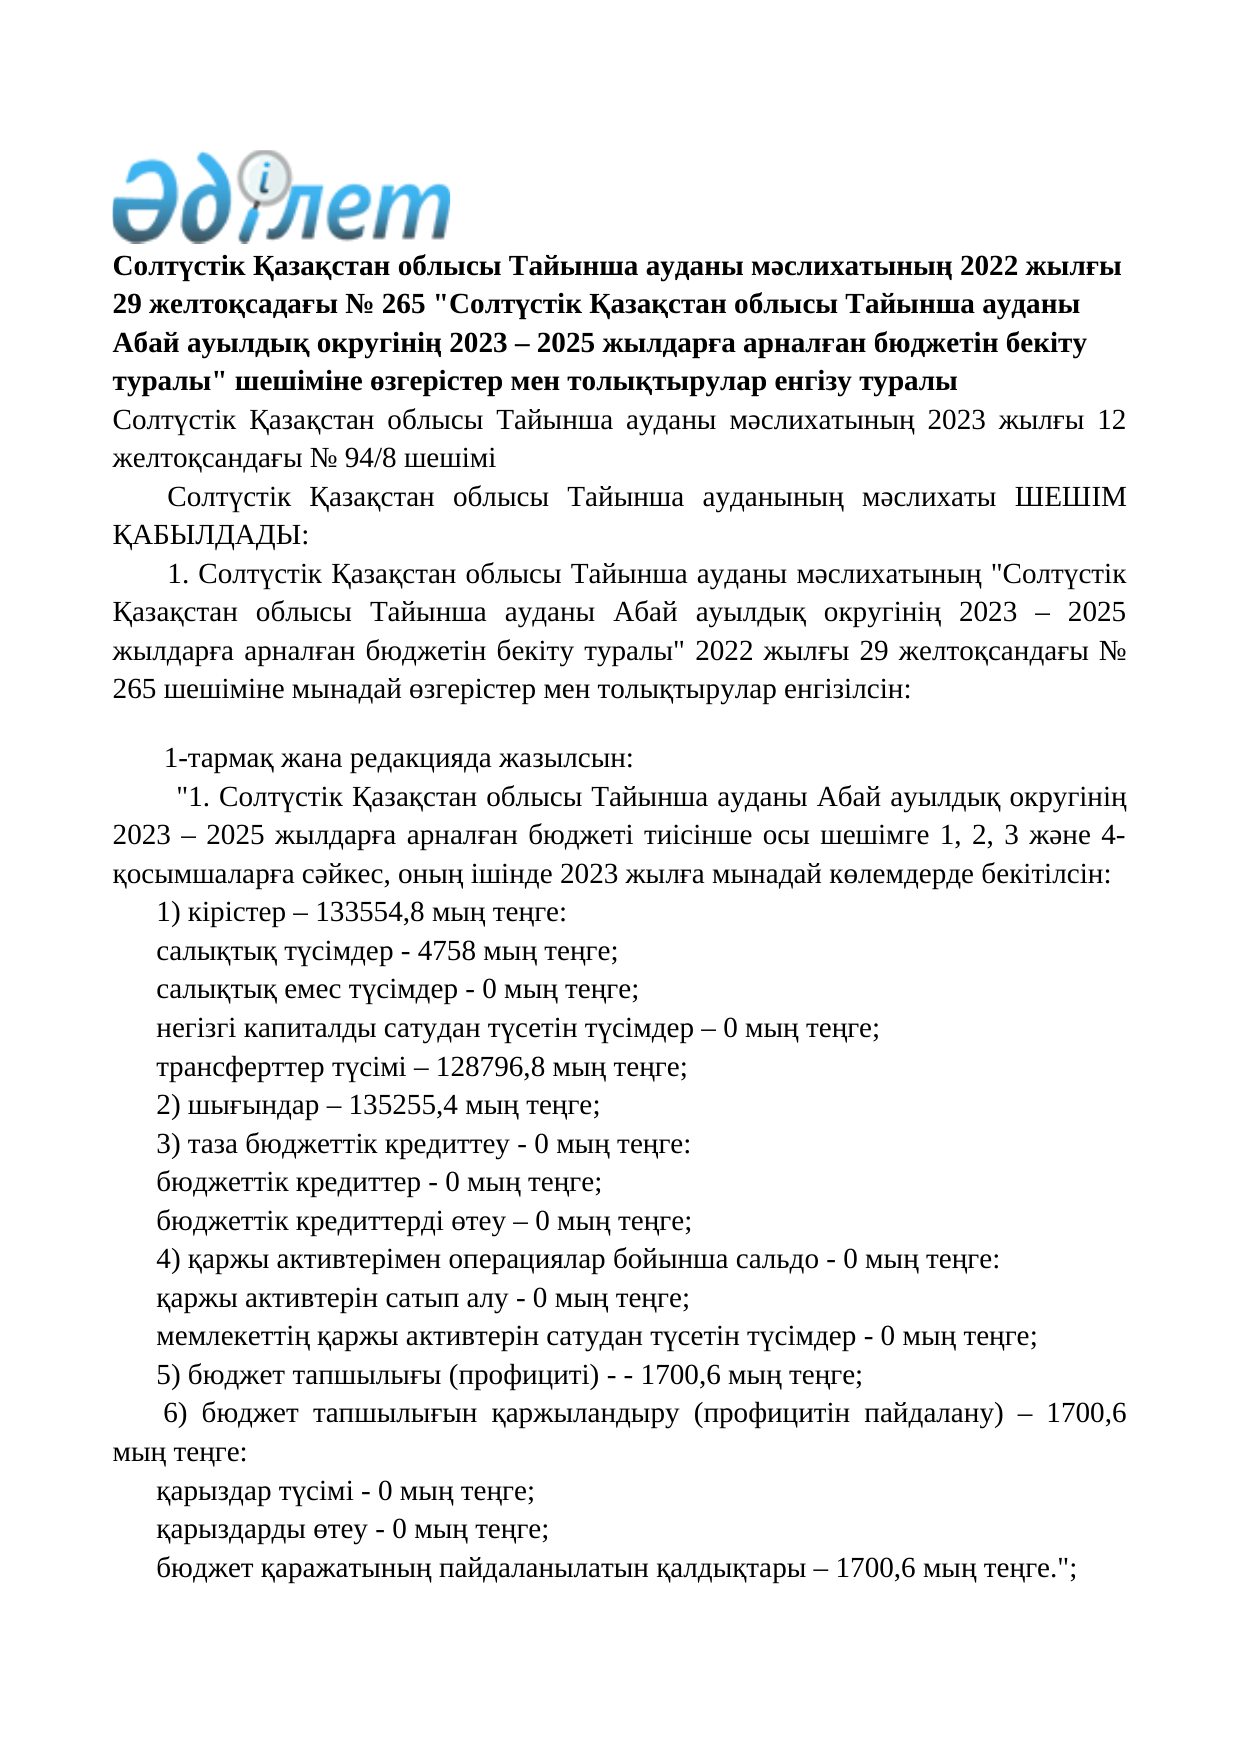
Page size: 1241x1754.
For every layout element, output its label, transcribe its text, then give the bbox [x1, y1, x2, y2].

text бюджеттік кредиттерді өтеу – 0 мың теңге; [112, 1203, 1128, 1236]
text трансферттер түсімі – 128796,8 мың теңге; [112, 1049, 1128, 1082]
text Солтүстік Қазақстан облысы Тайынша ауданы мәслихатының 2022 жылғы 29 желтоқсадағы № 265 "Солтүстік Қазақстан облысы Тайынша ауданы Абай ауылдық округінің 2023 – 2025 жылдарға арналған бюджетін бекіту туралы" шешіміне өзгерістер мен толықтырулар енгізу туралы [112, 248, 1128, 397]
text 3) таза бюджеттік кредиттеу - 0 мың теңге: [112, 1126, 1128, 1159]
text салықтық емес түсімдер - 0 мың теңге; [112, 972, 1128, 1005]
text мемлекеттің қаржы активтерін сатудан түсетін түсімдер - 0 мың теңге; [112, 1318, 1128, 1352]
text Солтүстік Қазақстан облысы Тайынша ауданы мәслихатының 2023 жылғы 12 желтоқсандағы № 94/8 шешімі [112, 402, 1128, 474]
text негізгі капиталды сатудан түсетін түсімдер – 0 мың теңге; [112, 1010, 1128, 1044]
text 1) кірістер – 133554,8 мың теңге: [112, 894, 1128, 928]
picture [112, 150, 451, 244]
text бюджет қаражатының пайдаланылатын қалдықтары – 1700,6 мың теңге."; [112, 1550, 1128, 1583]
text бюджеттік кредиттер - 0 мың теңге; [112, 1164, 1128, 1198]
text 5) бюджет тапшылығы (профициті) - - 1700,6 мың теңге; [112, 1357, 1128, 1391]
text салықтық түсімдер - 4758 мың теңге; [112, 933, 1128, 967]
text 1. Солтүстік Қазақстан облысы Тайынша ауданы мәслихатының "Солтүстік Қазақстан облысы Тайынша ауданы Абай ауылдық округінің 2023 – 2025 жылдарға арналған бюджетін бекіту туралы" 2022 жылғы 29 желтоқсандағы № 265 шешіміне мынадай өзгерістер мен толықтырулар енгізілсін: [112, 556, 1128, 705]
text Солтүстік Қазақстан облысы Тайынша ауданының мәслихаты ШЕШІМ ҚАБЫЛДАДЫ: [112, 479, 1128, 551]
text қарыздарды өтеу - 0 мың теңге; [112, 1511, 1128, 1545]
text 2) шығындар – 135255,4 мың теңге; [112, 1087, 1128, 1121]
text 4) қаржы активтерімен операциялар бойынша сальдо - 0 мың теңге: [112, 1241, 1128, 1275]
text 1-тармақ жана редакцияда жазылсын: [112, 740, 1128, 774]
text қаржы активтерін сатып алу - 0 мың теңге; [112, 1280, 1128, 1313]
text 6) бюджет тапшылығын қаржыландыру (профицитін пайдалану) – 1700,6 мың теңге: [112, 1396, 1128, 1468]
text қарыздар түсімі - 0 мың теңге; [112, 1473, 1128, 1506]
text "1. Солтүстік Қазақстан облысы Тайынша ауданы Абай ауылдық округінің 2023 – 2025 жылдарға арналған бюджеті тиісінше осы шешімге 1, 2, 3 және 4-қосымшаларға сәйкес, оның ішінде 2023 жылға мынадай көлемдерде бекітілсін: [112, 779, 1128, 889]
